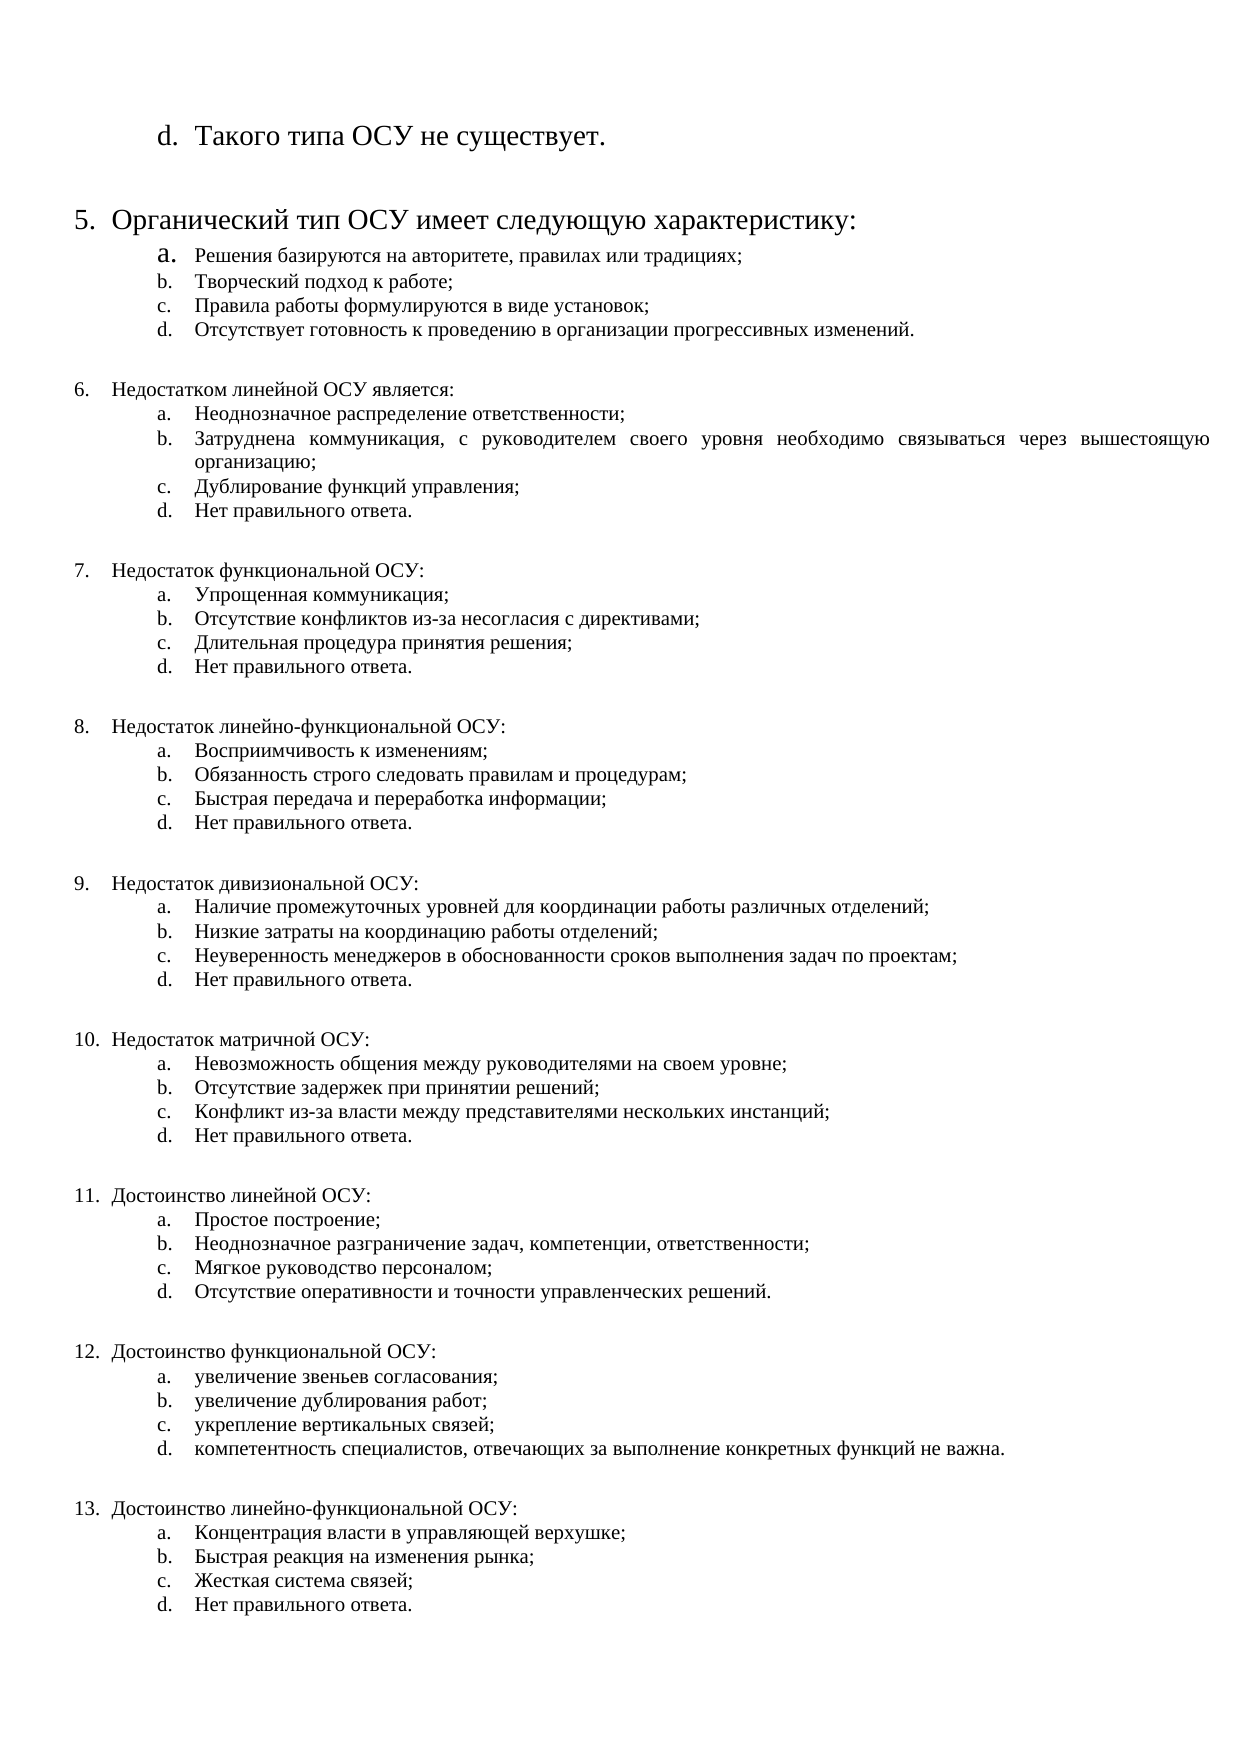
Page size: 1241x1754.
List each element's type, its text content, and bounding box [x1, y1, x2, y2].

list укрепление вертикальных связей; [157, 1412, 1211, 1436]
list Недостаток линейно-функциональной ОСУ: [74, 714, 1211, 738]
list Нет правильного ответа. [157, 1592, 1211, 1616]
list Длительная процедура принятия решения; [157, 630, 1211, 654]
list Отсутствие оперативности и точности управленческих решений. [157, 1279, 1211, 1303]
list Неоднозначное распределение ответственности; [157, 401, 1211, 425]
list Концентрация власти в управляющей верхушке; [157, 1520, 1211, 1544]
list Мягкое руководство персоналом; [157, 1255, 1211, 1279]
list Быстрая передача и переработка информации; [157, 786, 1211, 810]
list компетентность специалистов, отвечающих за выполнение конкретных функций не важна. [157, 1436, 1211, 1460]
list Быстрая реакция на изменения рынка; [157, 1544, 1211, 1568]
list Обязанность строго следовать правилам и процедурам; [157, 762, 1211, 786]
list Отсутствие задержек при принятии решений; [157, 1075, 1211, 1099]
list Неоднозначное разграничение задач, компетенции, ответственности; [157, 1231, 1211, 1255]
list Восприимчивость к изменениям; [157, 738, 1211, 762]
list Недостаток функциональной ОСУ: [74, 558, 1211, 582]
list Жесткая система связей; [157, 1568, 1211, 1592]
list Такого типа ОСУ не существует. [157, 118, 1211, 152]
list Недостаток матричной ОСУ: [74, 1027, 1211, 1051]
list Достоинство функциональной ОСУ: [74, 1339, 1211, 1363]
list Конфликт из-за власти между представителями нескольких инстанций; [157, 1099, 1211, 1123]
list Недостатком линейной ОСУ является: [74, 377, 1211, 401]
list увеличение дублирования работ; [157, 1388, 1211, 1412]
list Правила работы формулируются в виде установок; [157, 293, 1211, 317]
list Решения базируются на авторитете, правилах или традициях; [157, 236, 1211, 269]
list Нет правильного ответа. [157, 654, 1211, 678]
list Творческий подход к работе; [157, 269, 1211, 293]
list Упрощенная коммуникация; [157, 582, 1211, 606]
list Отсутствие конфликтов из-за несогласия с директивами; [157, 606, 1211, 630]
list Достоинство линейной ОСУ: [74, 1183, 1211, 1207]
list увеличение звеньев согласования; [157, 1363, 1211, 1388]
list Нет правильного ответа. [157, 1123, 1211, 1147]
list Недостаток дивизиональной ОСУ: [74, 870, 1211, 894]
list Неуверенность менеджеров в обоснованности сроков выполнения задач по проектам; [157, 943, 1211, 967]
list Достоинство линейно-функциональной ОСУ: [74, 1496, 1211, 1520]
list Простое построение; [157, 1207, 1211, 1231]
list Нет правильного ответа. [157, 967, 1211, 991]
list Низкие затраты на координацию работы отделений; [157, 918, 1211, 943]
list Органический тип ОСУ имеет следующую характеристику: [74, 202, 1211, 236]
list Нет правильного ответа. [157, 810, 1211, 834]
list Невозможность общения между руководителями на своем уровне; [157, 1051, 1211, 1075]
list Наличие промежуточных уровней для координации работы различных отделений; [157, 894, 1211, 918]
list Нет правильного ответа. [157, 498, 1211, 522]
list Затруднена коммуникация, с руководителем своего уровня необходимо связываться через вышестоящую организацию; [157, 425, 1211, 473]
list Отсутствует готовность к проведению в организации прогрессивных изменений. [157, 317, 1211, 341]
list Дублирование функций управления; [157, 473, 1211, 498]
